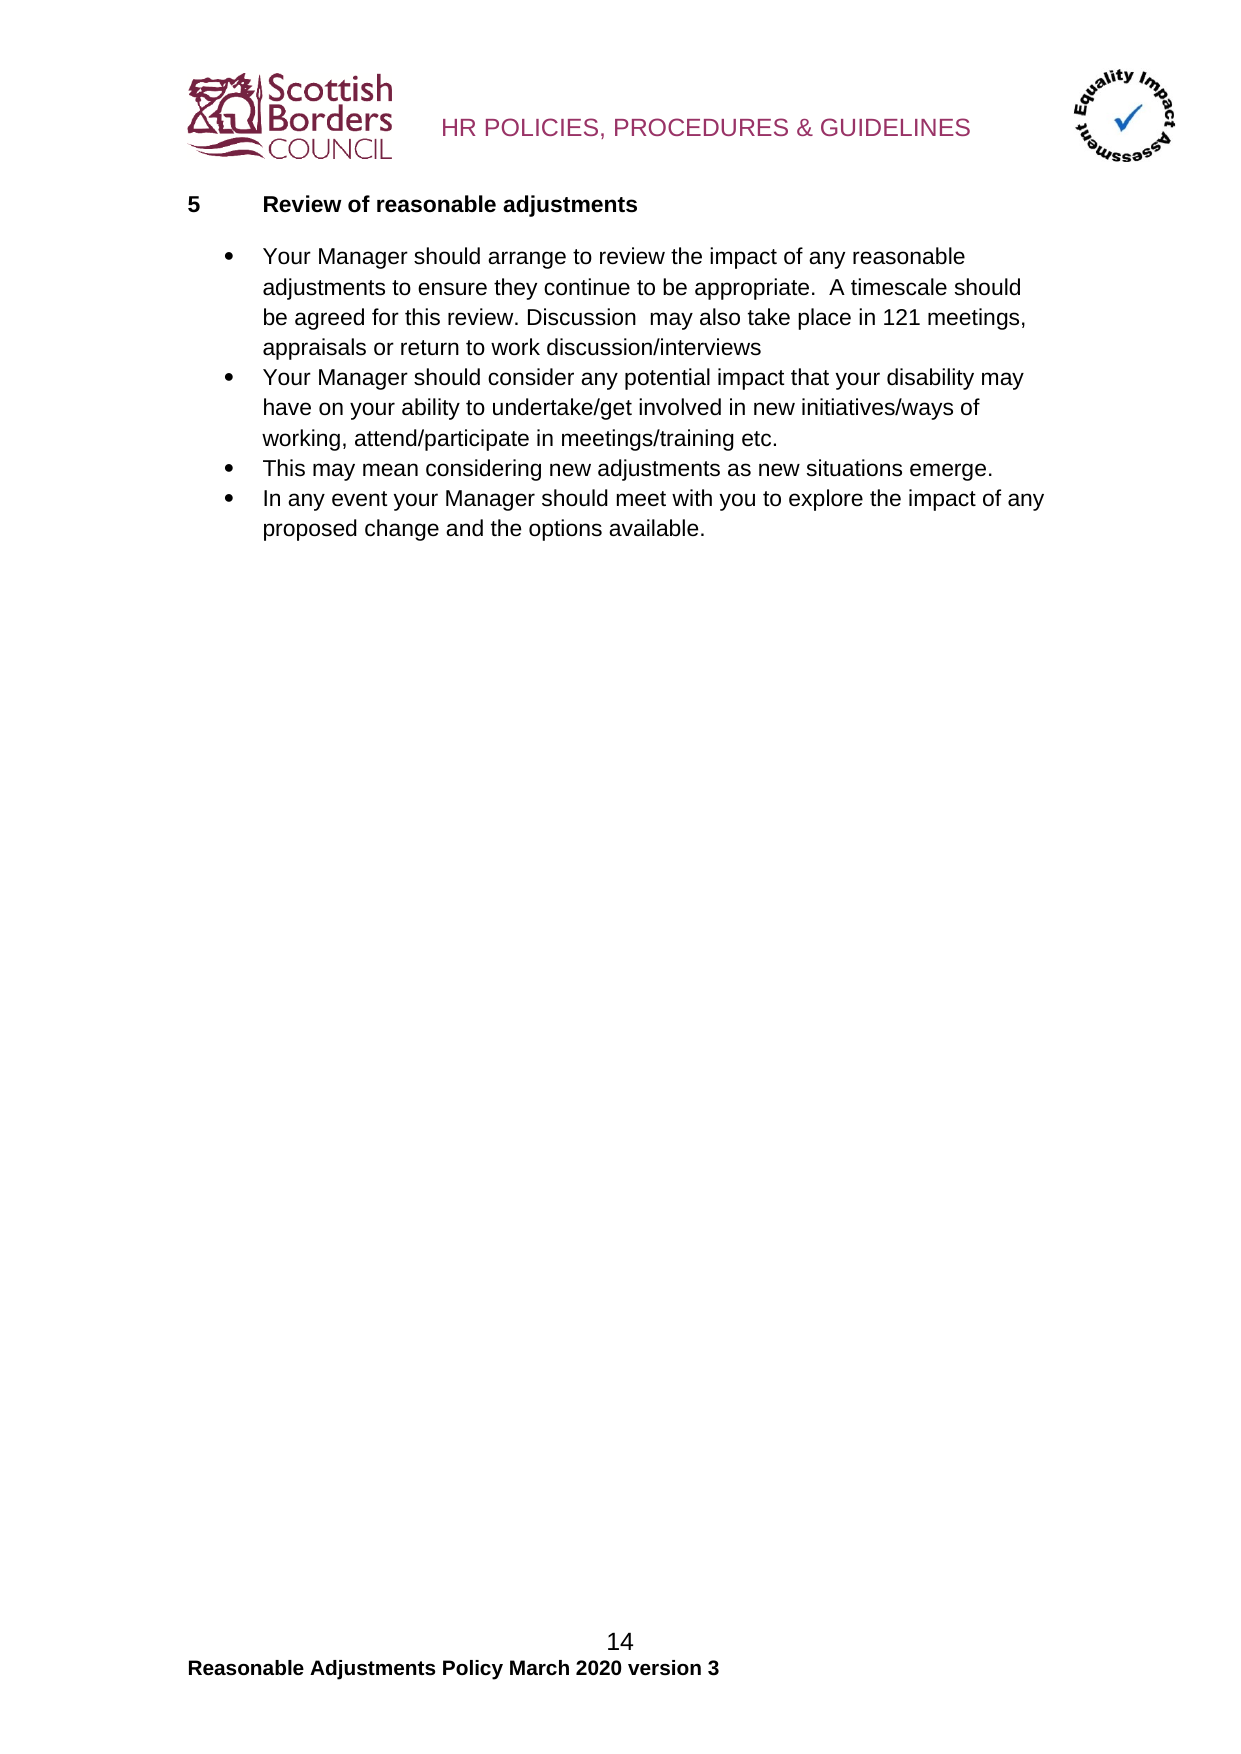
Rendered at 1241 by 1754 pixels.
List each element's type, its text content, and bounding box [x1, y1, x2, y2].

picture [187, 73, 396, 162]
list This may mean considering new adjustments as new situations emerge. [225, 455, 1053, 481]
list In any event your Manager should meet with you to explore the impact of any proposed change and the options available. [225, 485, 1053, 542]
text 5 Review of reasonable adjustments [187, 191, 1053, 217]
list Your Manager should arrange to review the impact of any reasonable adjustments to ensure they continue to be appropriate. A timescale should be agreed for this review. Discussion may also take place in 121 meetings, appraisals or return to work discussion/interviews [225, 243, 1053, 360]
picture [1073, 68, 1176, 162]
list Your Manager should consider any potential impact that your disability may have on your ability to undertake/get involved in new initiatives/ways of working, attend/participate in meetings/training etc. [225, 364, 1053, 451]
